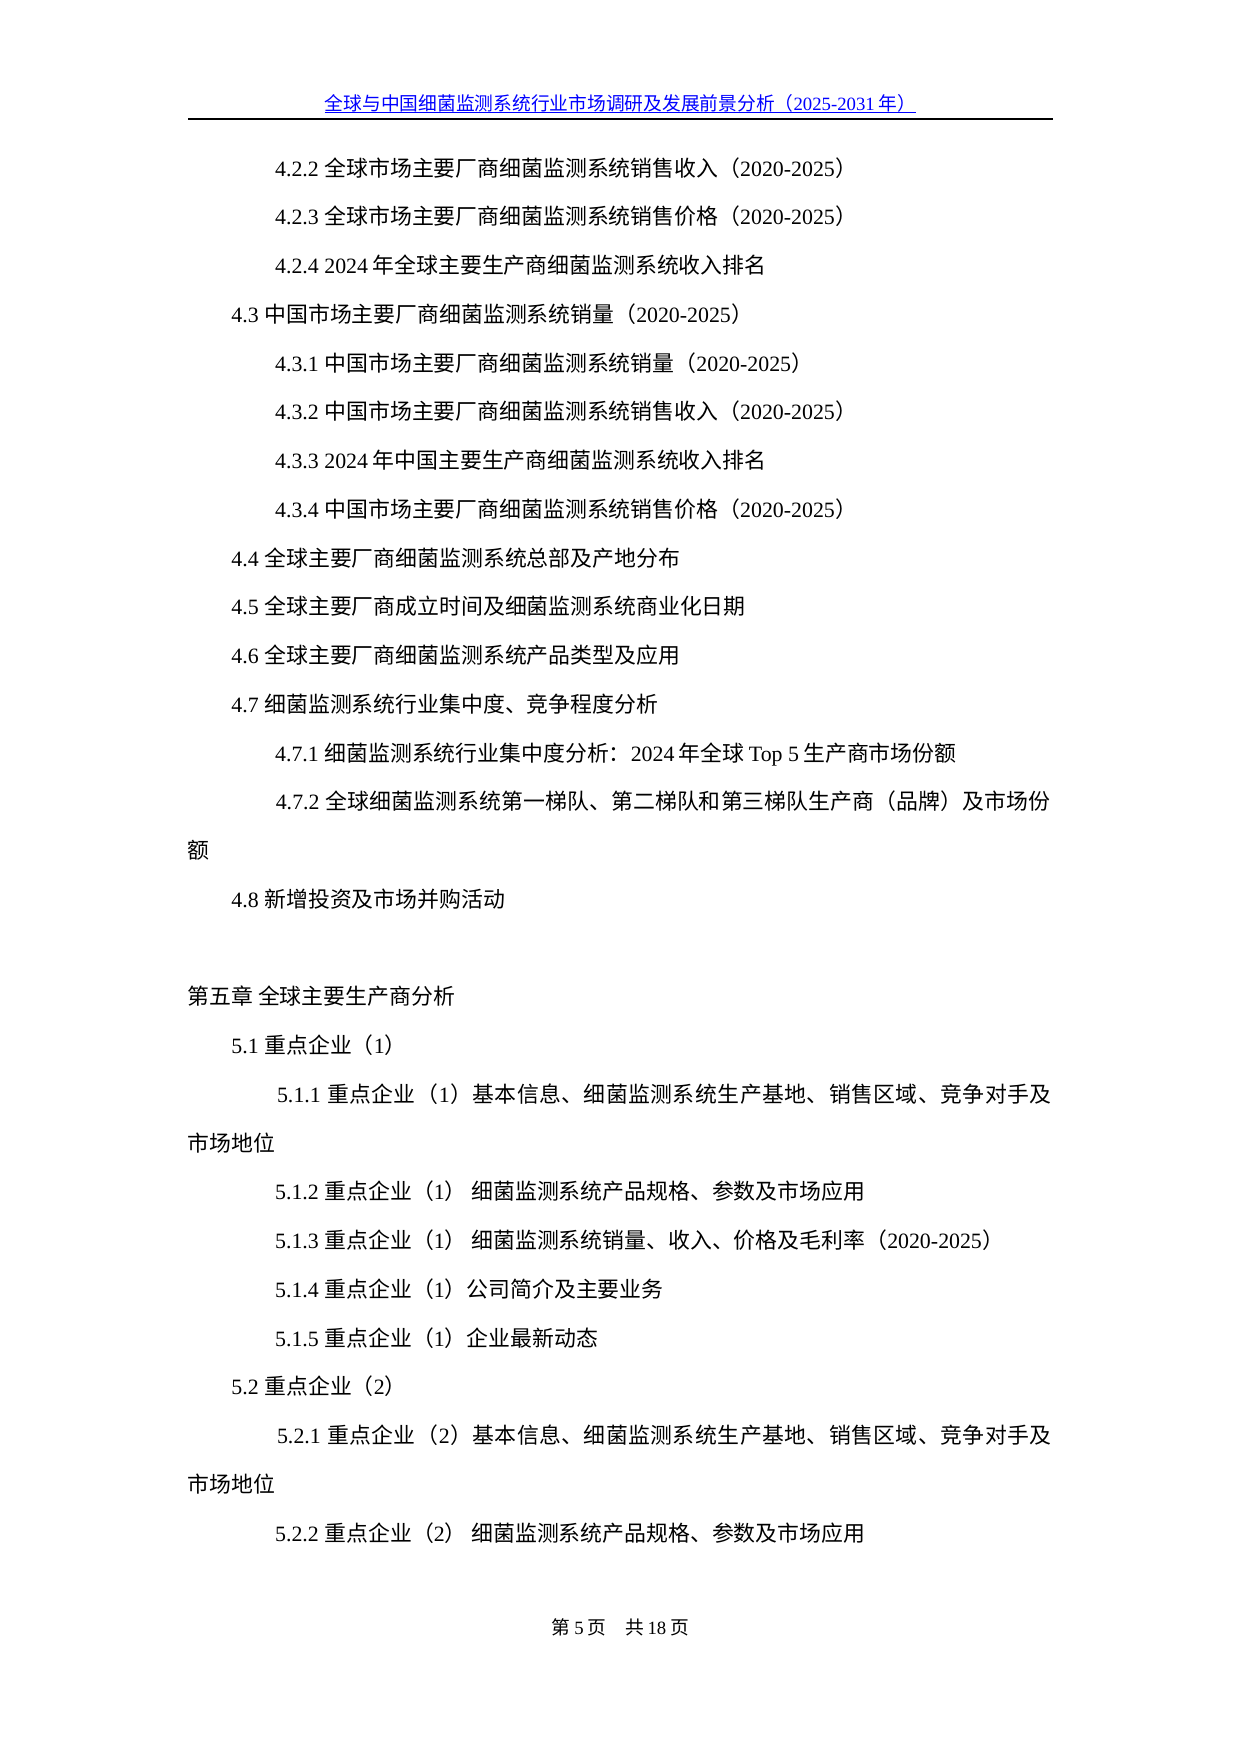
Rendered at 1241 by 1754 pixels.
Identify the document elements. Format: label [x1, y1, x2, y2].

text [187, 150, 1053, 1548]
